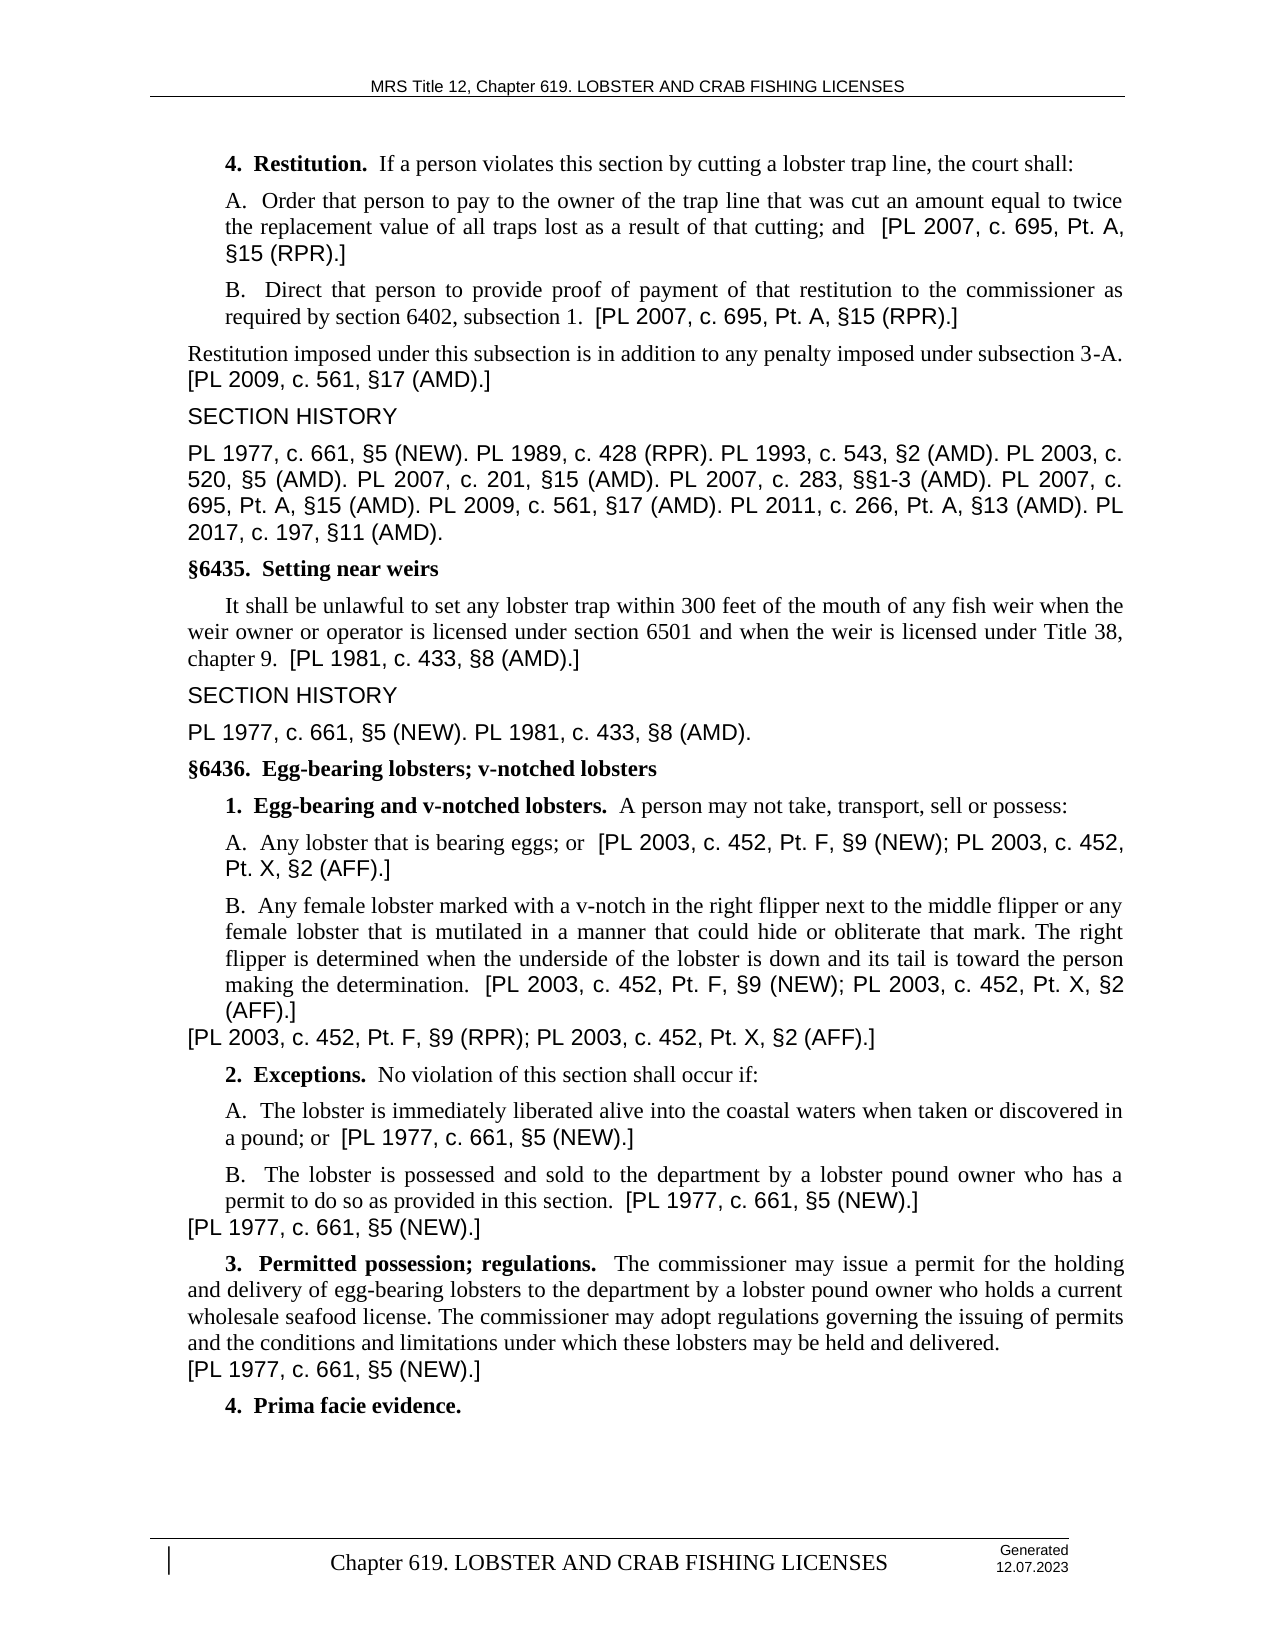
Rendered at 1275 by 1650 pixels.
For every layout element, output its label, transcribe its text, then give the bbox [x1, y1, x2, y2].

text B. Direct that person to provide proof of payment of that restitution to the commissioner as required by section 6402, subsection 1. [PL 2007, c. 695, Pt. A, §15 (RPR).] [225, 276, 1125, 329]
text 3. Permitted possession; regulations. The commissioner may issue a permit for the holding and delivery of egg-bearing lobsters to the department by a lobster pound owner who holds a current wholesale seafood license. The commissioner may adopt regulations governing the issuing of permits and the conditions and limitations under which these lobsters may be held and delivered. [187, 1250, 1125, 1356]
text [PL 1977, c. 661, §5 (NEW).] [187, 1356, 1125, 1382]
text SECTION HISTORY [187, 682, 1125, 708]
text It shall be unlawful to set any lobster trap within 300 feet of the mouth of any fish weir when the weir owner or operator is licensed under section 6501 and when the weir is licensed under Title 38, chapter 9. [PL 1981, c. 433, §8 (AMD).] [187, 592, 1125, 671]
text 1. Egg-bearing and v-notched lobsters. A person may not take, transport, sell or possess: [187, 792, 1125, 818]
text 2. Exceptions. No violation of this section shall occur if: [187, 1061, 1125, 1087]
text §6435. Setting near weirs [187, 555, 1125, 582]
text A. Order that person to pay to the owner of the trap line that was cut an amount equal to twice the replacement value of all traps lost as a result of that cutting; and [PL 2007, c. 695, Pt. A, §15 (RPR).] [225, 187, 1125, 266]
text 4. Prima facie evidence. [187, 1392, 1125, 1419]
text A. The lobster is immediately liberated alive into the coastal waters when taken or discovered in a pound; or [PL 1977, c. 661, §5 (NEW).] [225, 1097, 1125, 1150]
text PL 1977, c. 661, §5 (NEW). PL 1989, c. 428 (RPR). PL 1993, c. 543, §2 (AMD). PL 2003, c. 520, §5 (AMD). PL 2007, c. 201, §15 (AMD). PL 2007, c. 283, §§1-3 (AMD). PL 2007, c. 695, Pt. A, §15 (AMD). PL 2009, c. 561, §17 (AMD). PL 2011, c. 266, Pt. A, §13 (AMD). PL 2017, c. 197, §11 (AMD). [187, 439, 1125, 545]
text [PL 1977, c. 661, §5 (NEW).] [187, 1213, 1125, 1240]
text B. The lobster is possessed and sold to the department by a lobster pound owner who has a permit to do so as provided in this section. [PL 1977, c. 661, §5 (NEW).] [225, 1161, 1125, 1213]
text 4. Restitution. If a person violates this section by cutting a lobster trap line, the court shall: [187, 150, 1125, 176]
text [PL 2003, c. 452, Pt. F, §9 (RPR); PL 2003, c. 452, Pt. X, §2 (AFF).] [187, 1024, 1125, 1050]
text §6436. Egg-bearing lobsters; v-notched lobsters [187, 755, 1125, 782]
text PL 1977, c. 661, §5 (NEW). PL 1981, c. 433, §8 (AMD). [187, 718, 1125, 745]
text B. Any female lobster marked with a v-notch in the right flipper next to the middle flipper or any female lobster that is mutilated in a manner that could hide or obliterate that mark. The right flipper is determined when the underside of the lobster is down and its tail is toward the person making the determination. [PL 2003, c. 452, Pt. F, §9 (NEW); PL 2003, c. 452, Pt. X, §2 (AFF).] [225, 892, 1125, 1024]
text [PL 2009, c. 561, §17 (AMD).] [187, 366, 1125, 392]
text Restitution imposed under this subsection is in addition to any penalty imposed under subsection 3‑A. [187, 339, 1125, 366]
text A. Any lobster that is bearing eggs; or [PL 2003, c. 452, Pt. F, §9 (NEW); PL 2003, c. 452, Pt. X, §2 (AFF).] [225, 829, 1125, 882]
text SECTION HISTORY [187, 403, 1125, 429]
